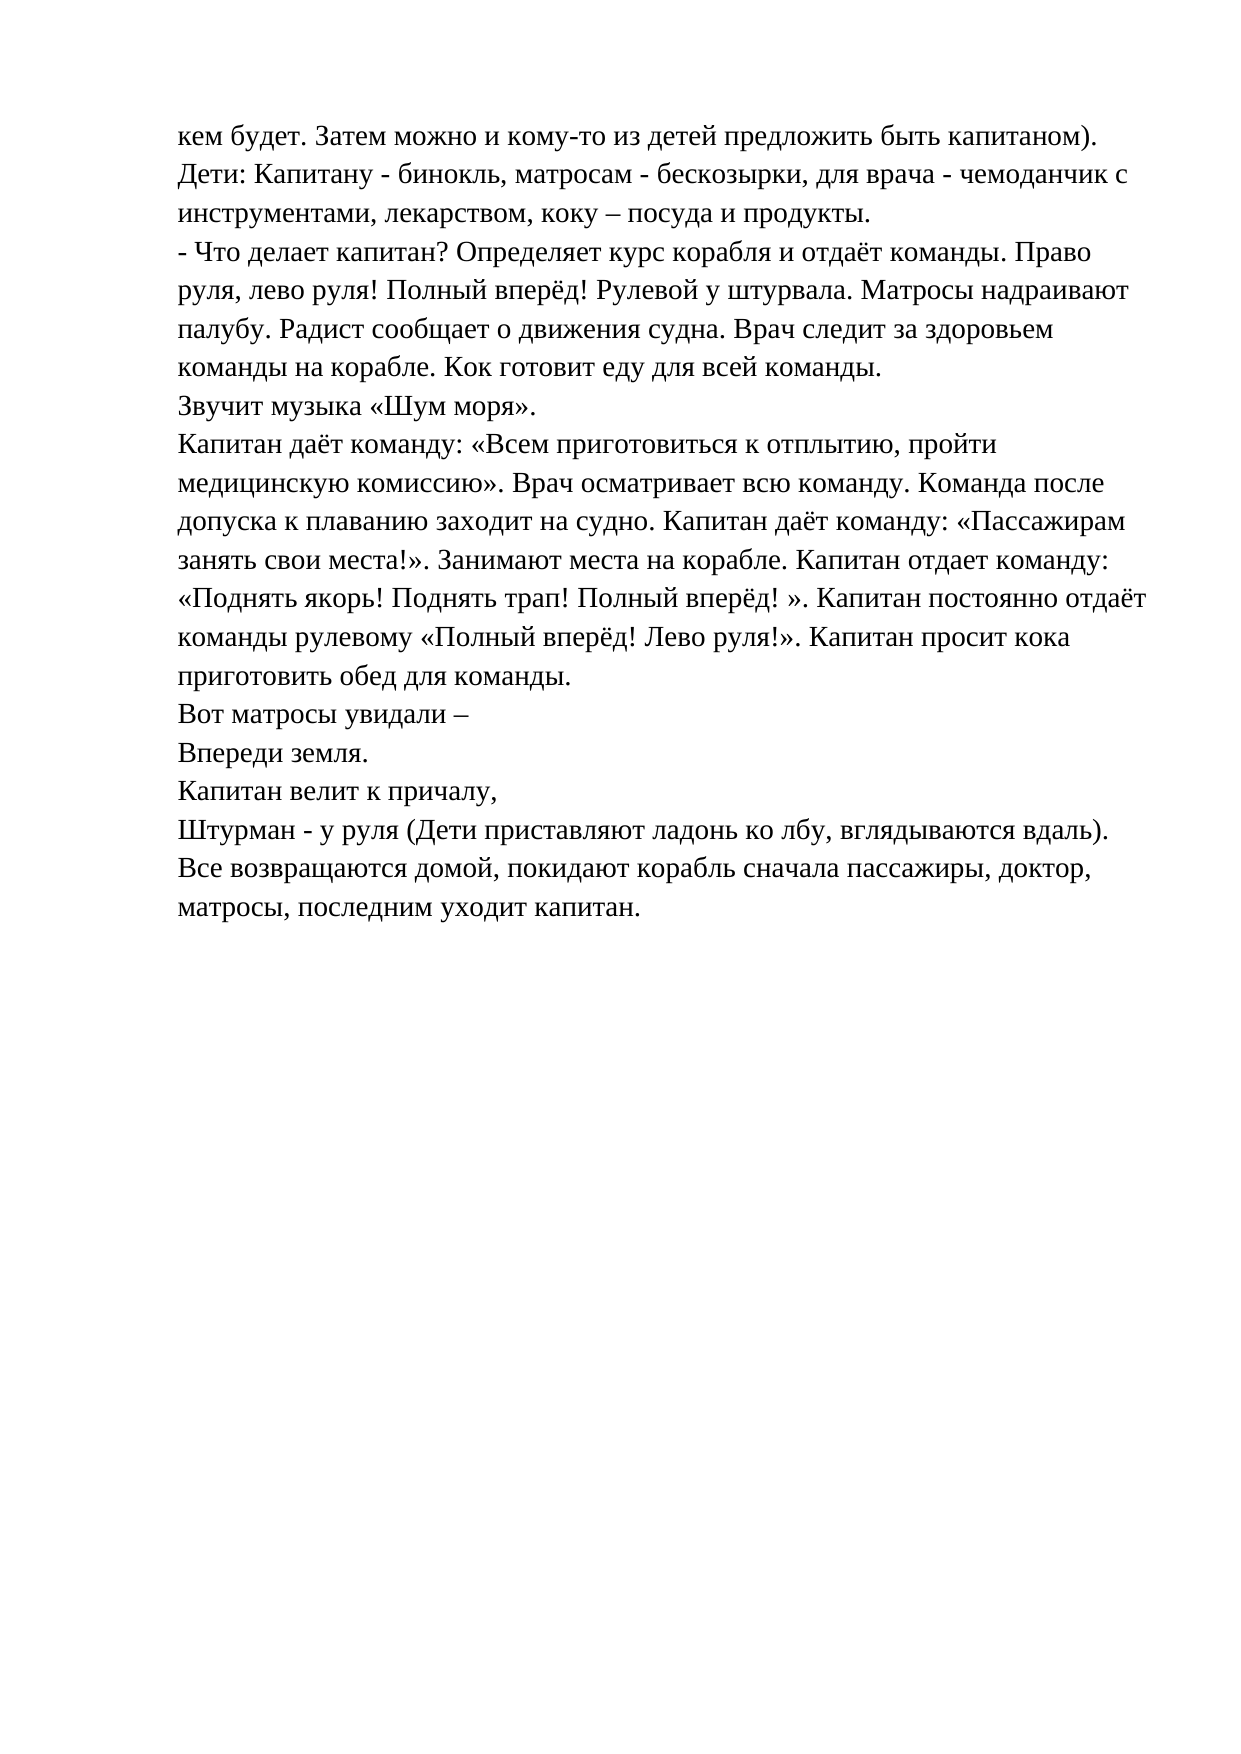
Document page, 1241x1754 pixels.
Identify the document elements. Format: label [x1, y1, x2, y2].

text [177, 118, 1152, 922]
